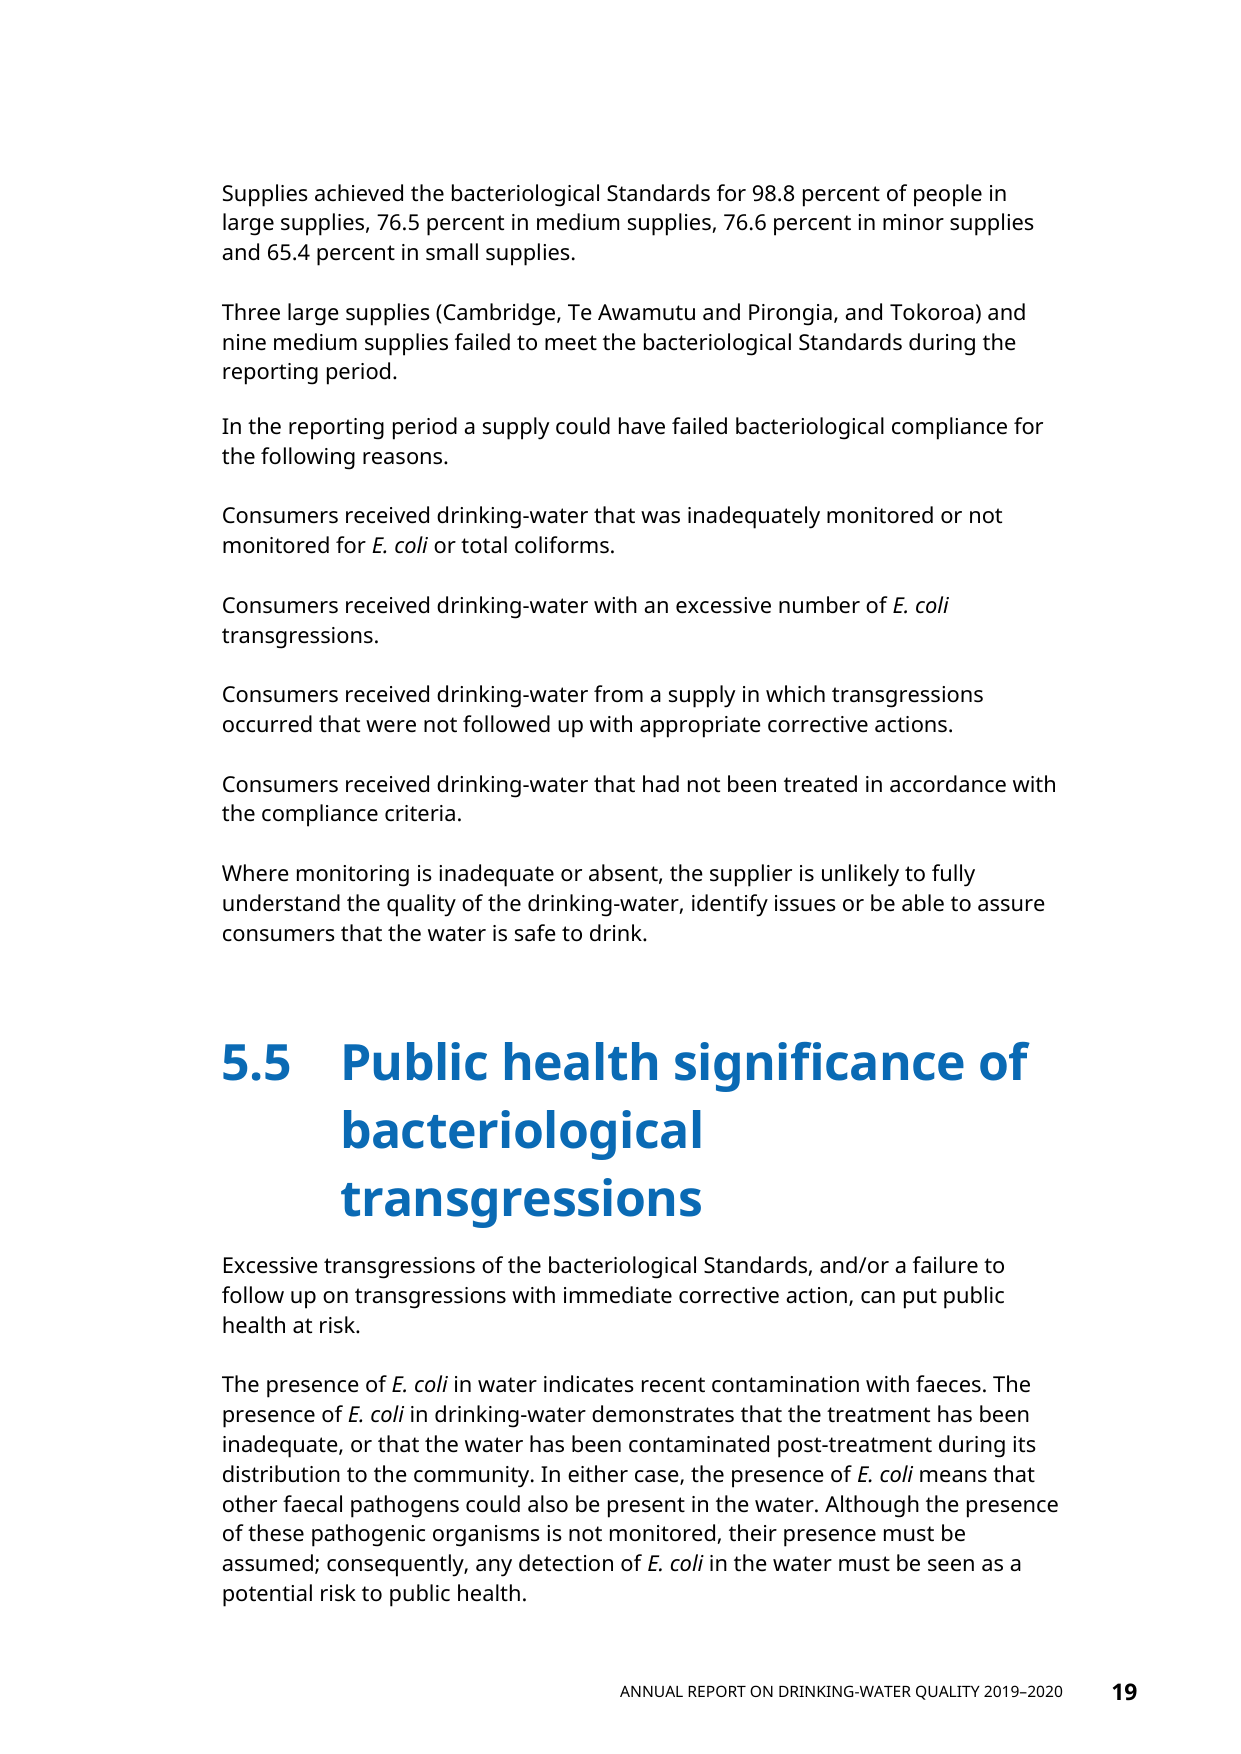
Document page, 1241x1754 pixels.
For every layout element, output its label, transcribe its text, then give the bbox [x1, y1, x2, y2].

text In the reporting period a supply could have failed bacteriological compliance for the following reasons. [222, 411, 1063, 471]
subtitle Public health significance of bacteriological transgressions [222, 1027, 1063, 1231]
text Consumers received drinking-water with an excessive number of E. coli transgressions. [222, 590, 1063, 649]
text Consumers received drinking-water from a supply in which transgressions occurred that were not followed up with appropriate corrective actions. [222, 679, 1063, 739]
text Supplies achieved the bacteriological Standards for 98.8 percent of people in large supplies, 76.5 percent in medium supplies, 76.6 percent in minor supplies and 65.4 percent in small supplies. [222, 177, 1063, 267]
text The presence of E. coli in water indicates recent contamination with faeces. The presence of E. coli in drinking-water demonstrates that the treatment has been inadequate, or that the water has been contaminated post-treatment during its distribution to the community. In either case, the presence of E. coli means that other faecal pathogens could also be present in the water. Although the presence of these pathogenic organisms is not monitored, their presence must be assumed; consequently, any detection of E. coli in the water must be seen as a potential risk to public health. [222, 1369, 1063, 1608]
text Consumers received drinking-water that had not been treated in accordance with the compliance criteria. [222, 768, 1063, 828]
text Consumers received drinking-water that was inadequately monitored or not monitored for E. coli or total coliforms. [222, 500, 1063, 560]
text Excessive transgressions of the bacteriological Standards, and/or a failure to follow up on transgressions with immediate corrective action, can put public health at risk. [222, 1250, 1063, 1339]
text Three large supplies (Cambridge, Te Awamutu and Pirongia, and Tokoroa) and nine medium supplies failed to meet the bacteriological Standards during the reporting period. [222, 297, 1063, 386]
text Where monitoring is inadequate or absent, the supplier is unlikely to fully understand the quality of the drinking-water, identify issues or be able to assure consumers that the water is safe to drink. [222, 858, 1063, 947]
